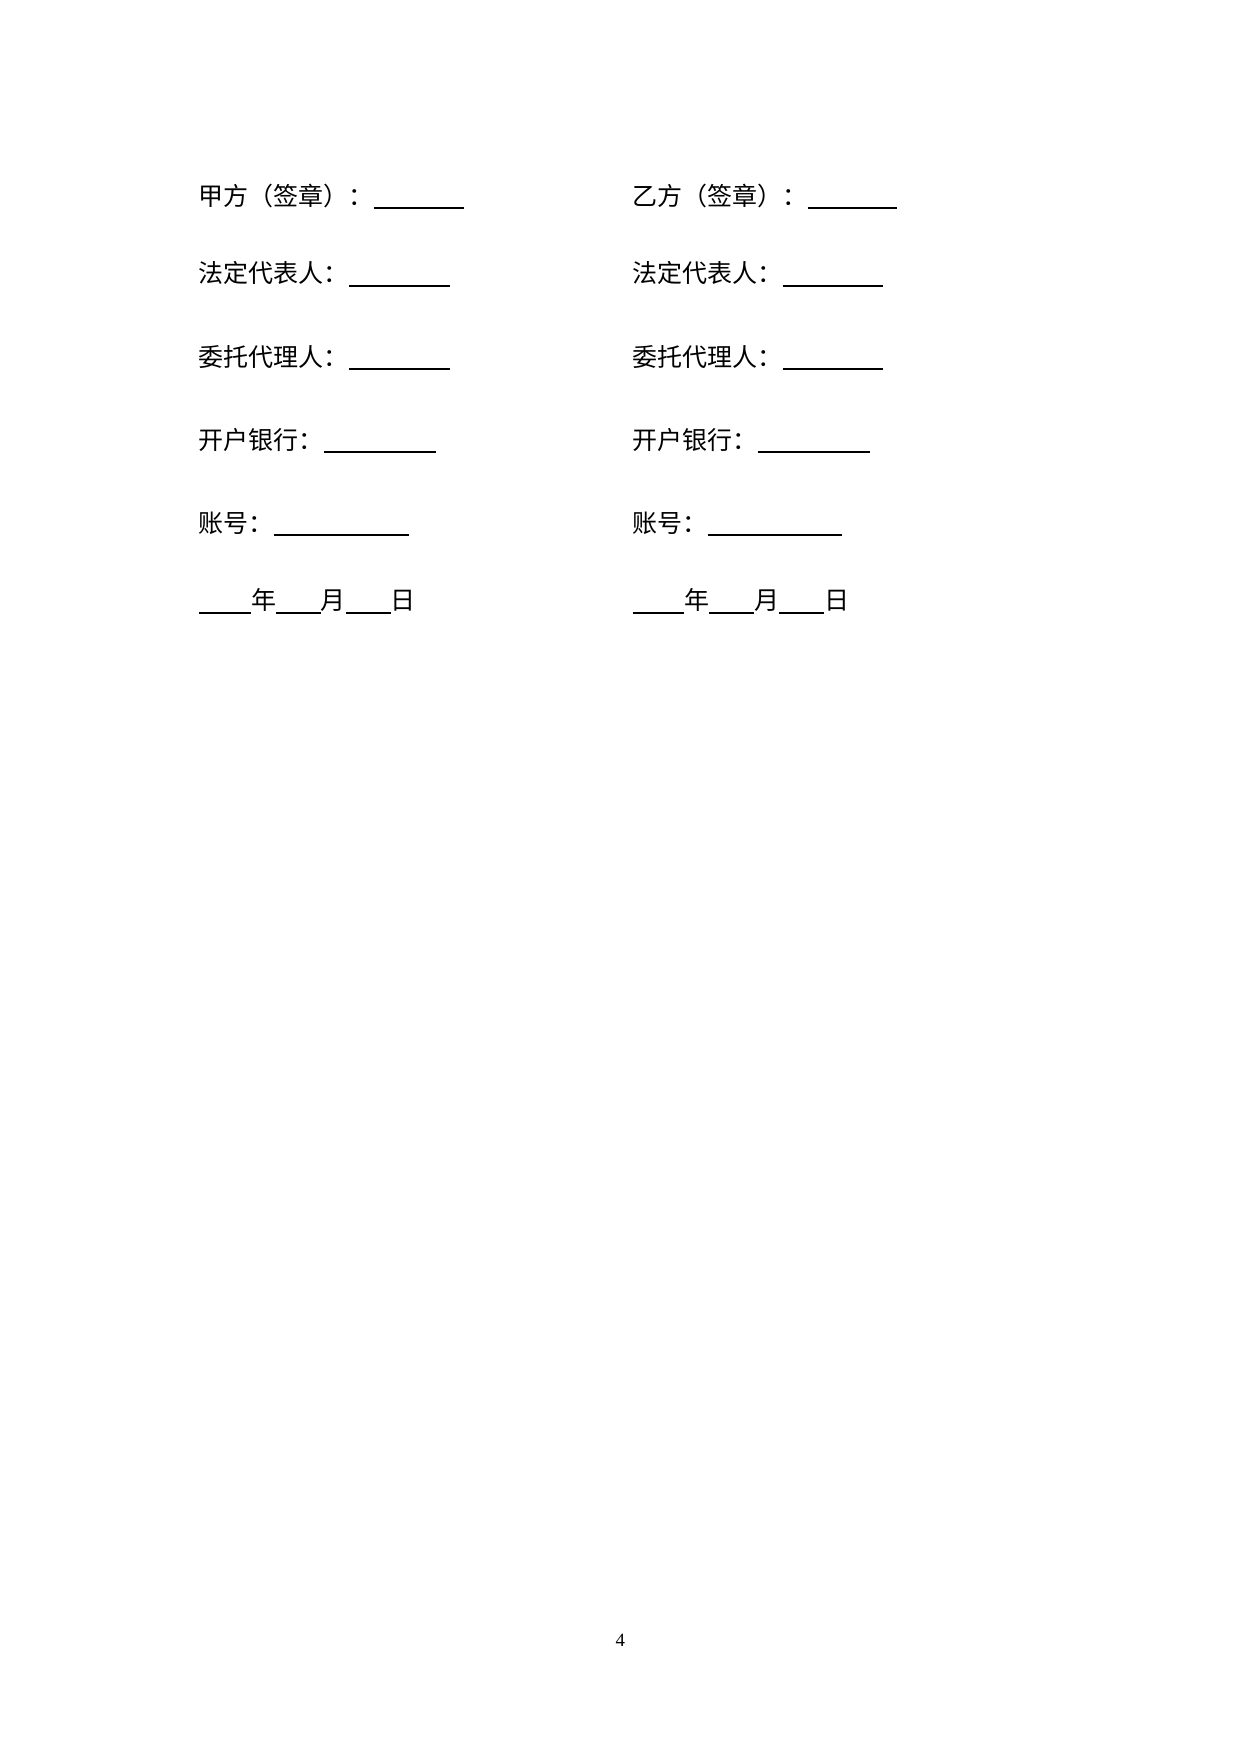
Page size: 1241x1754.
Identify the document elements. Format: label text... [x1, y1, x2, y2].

table_header 甲方（签章）： [188, 162, 621, 239]
table_cell 法定代表人： 委托代理人： 开户银行： 账号： [188, 240, 621, 566]
table_cell 年 月 日 [188, 566, 621, 644]
table_cell 法定代表人： 委托代理人： 开户银行： 账号： [621, 240, 1053, 566]
table_cell 年 月 日 [621, 566, 1053, 644]
table_header 乙方（签章）： [621, 162, 1053, 239]
